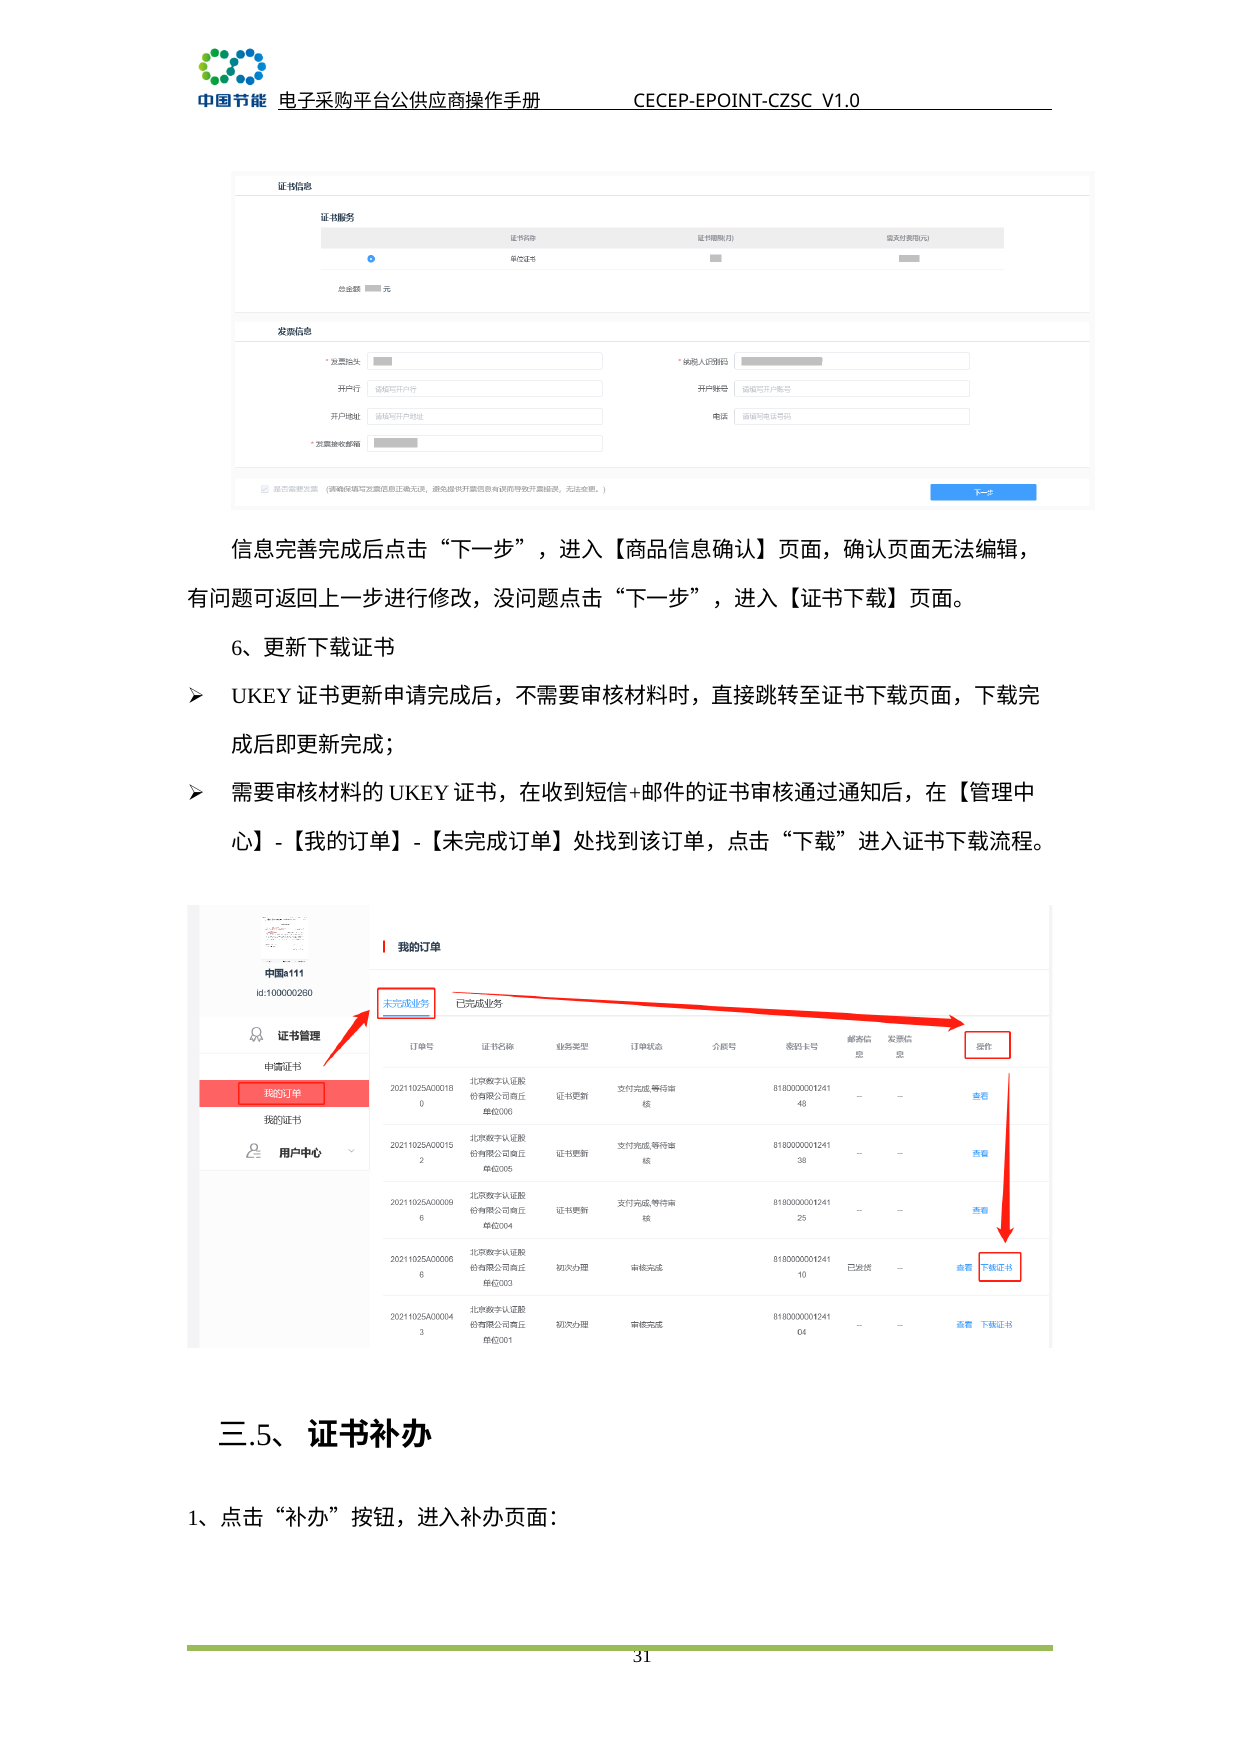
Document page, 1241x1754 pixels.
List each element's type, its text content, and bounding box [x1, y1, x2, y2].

picture [231, 171, 1095, 510]
picture [187, 47, 279, 108]
text 1、点击“补办”按钮，进入补办页面： [187, 1499, 1053, 1532]
list 需要审核材料的UKEY证书，在收到短信+邮件的证书审核通过通知后，在【管理中心】-【我的订单】-【未完成订单】处找到该订单，点击“下载”进入证书下载流程。 [187, 774, 1053, 856]
picture [187, 905, 1053, 1348]
text 信息完善完成后点击“下一步”，进入【商品信息确认】页面，确认页面无法编辑，有问题可返回上一步进行修改，没问题点击“下一步”，进入【证书下载】页面。 [187, 532, 1053, 613]
subtitle 证书补办 [217, 1399, 1053, 1464]
list UKEY证书更新申请完成后，不需要审核材料时，直接跳转至证书下载页面，下载完成后即更新完成； [187, 677, 1053, 759]
text 6、更新下载证书 [187, 629, 1053, 662]
